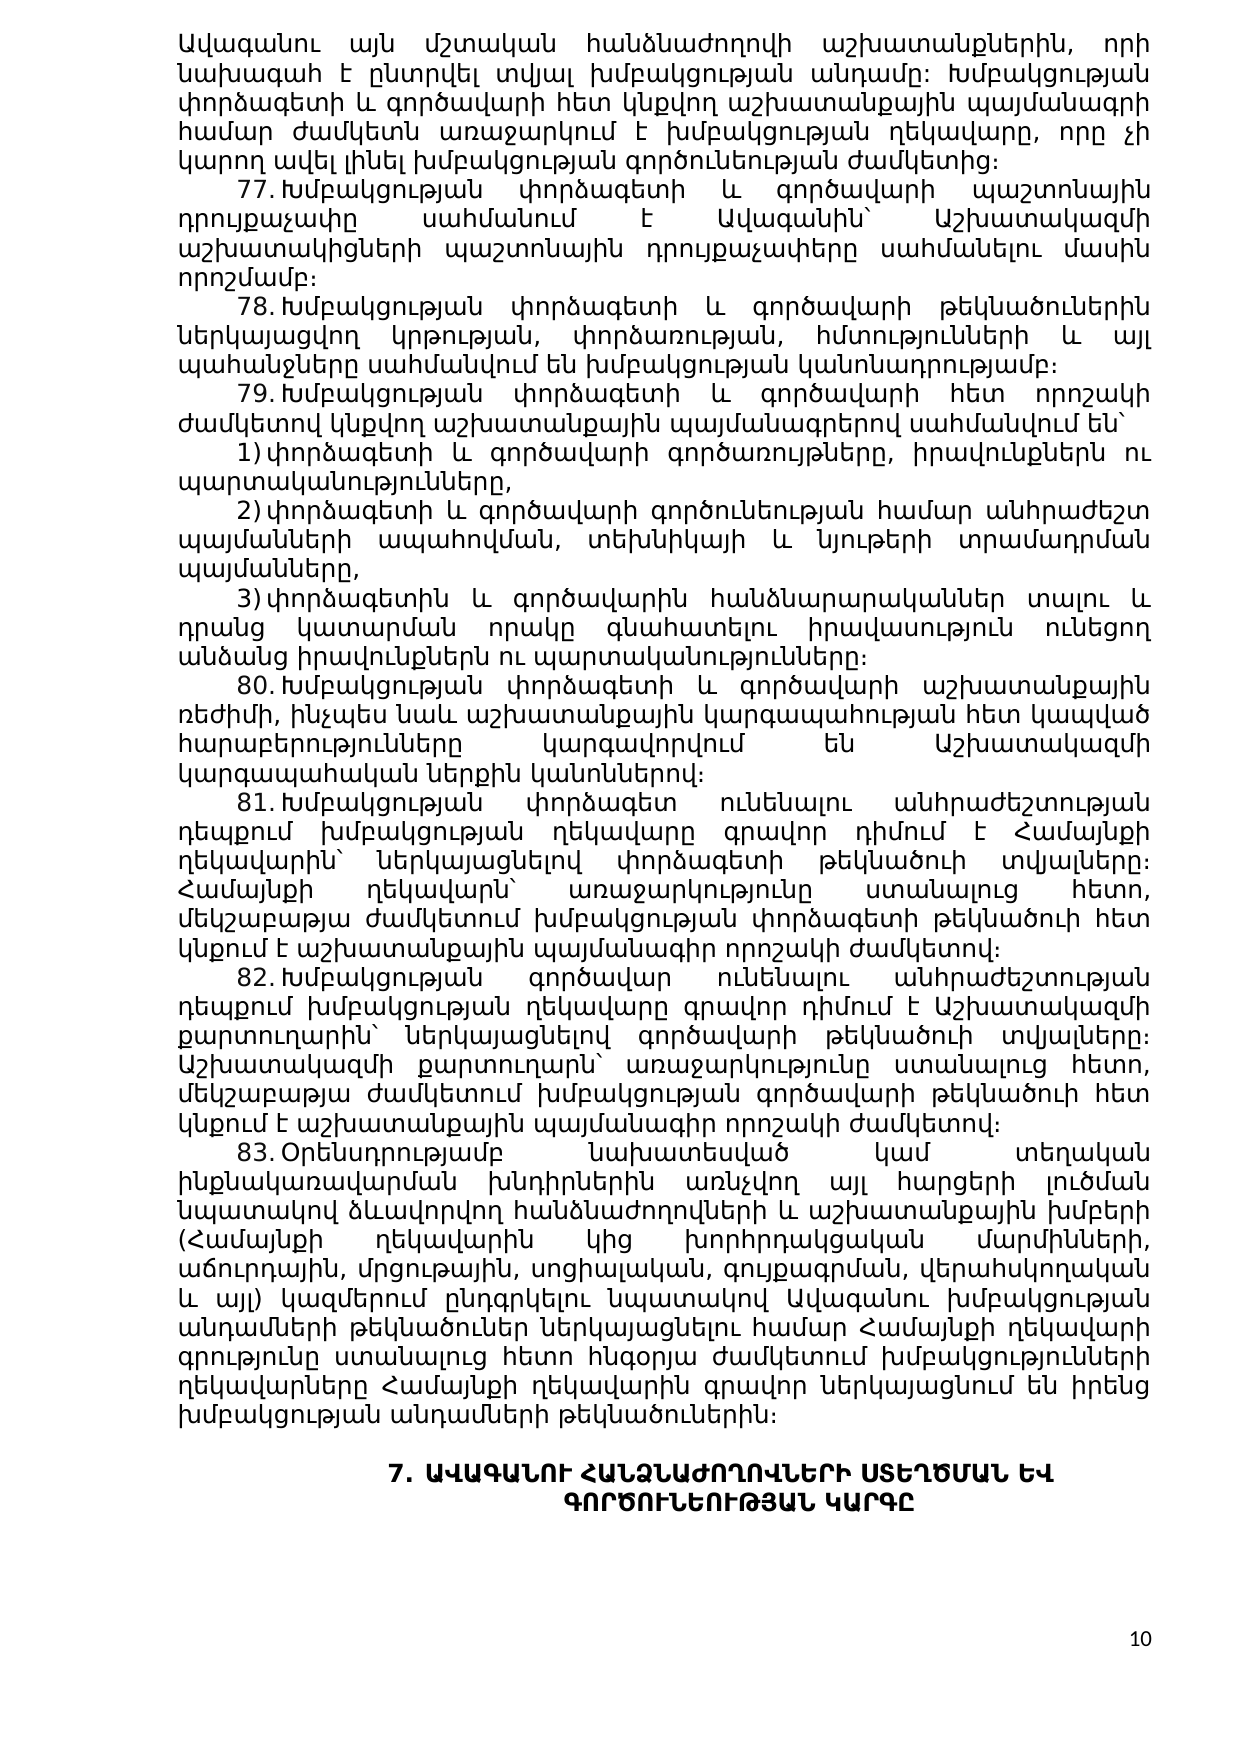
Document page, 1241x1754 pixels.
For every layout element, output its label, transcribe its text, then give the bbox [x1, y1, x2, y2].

list Խմբակցության փորձագետի և գործավարի թեկնածուներին ներկայացվող կրթության, փորձառության, հմտությունների և այլ պահանջները սահմանվում են խմբակցության կանոնադրությամբ։ [177, 292, 1152, 379]
list Խմբակցության գործավար ունենալու անհրաժեշտության դեպքում խմբակցության ղեկավարը գրավոր դիմում է Աշխատակազմի քարտուղարին՝ ներկայացնելով գործավարի թեկնածուի տվյալները։ Աշխատակազմի քարտուղարն՝ առաջարկությունը ստանալուց հետո, մեկշաբաթյա ժամկետում խմբակցության գործավարի թեկնածուի հետ կնքում է աշխատանքային պայմանագիր որոշակի ժամկետով։ [177, 963, 1152, 1138]
list ԱՎԱԳԱՆՈՒ ՀԱՆՁՆԱԺՈՂՈՎՆԵՐԻ ՍՏԵՂԾՄԱՆ ԵՎ ԳՈՐԾՈՒՆԵՈՒԹՅԱՆ ԿԱՐԳԸ [290, 1459, 1152, 1517]
list փորձագետին և գործավարին հանձնարարականներ տալու և դրանց կատարման որակը գնահատելու իրավասություն ունեցող անձանց իրավունքներն ու պարտականությունները։ [177, 584, 1152, 671]
list Խմբակցության փորձագետ ունենալու անհրաժեշտության դեպքում խմբակցության ղեկավարը գրավոր դիմում է Համայնքի ղեկավարին՝ ներկայացնելով փորձագետի թեկնածուի տվյալները։ Համայնքի ղեկավարն՝ առաջարկությունը ստանալուց հետո, մեկշաբաթյա ժամկետում խմբակցության փորձագետի թեկնածուի հետ կնքում է աշխատանքային պայմանագիր որոշակի ժամկետով։ [177, 788, 1152, 963]
list փորձագետի և գործավարի գործառույթները, իրավունքներն ու պարտականությունները, [177, 438, 1152, 496]
list Խմբակցության փորձագետի և գործավարի պաշտոնային դրույքաչափը սահմանում է Ավագանին՝ Աշխատակազմի աշխատակիցների պաշտոնային դրույքաչափերը սահմանելու մասին որոշմամբ։ [177, 175, 1152, 292]
list փորձագետի և գործավարի գործունեության համար անհրաժեշտ պայմանների ապահովման, տեխնիկայի և նյութերի տրամադրման պայմանները, [177, 496, 1152, 584]
list Օրենսդրությամբ նախատեսված կամ տեղական ինքնակառավարման խնդիրներին առնչվող այլ հարցերի լուծման նպատակով ձևավորվող հանձնաժողովների և աշխատանքային խմբերի (Համայնքի ղեկավարին կից խորհրդակցական մարմինների, աճուրդային, մրցութային, սոցիալական, գույքագրման, վերահսկողական և այլ) կազմերում ընդգրկելու նպատակով Ավագանու խմբակցության անդամների թեկնածուներ ներկայացնելու համար Համայնքի ղեկավարի գրությունը ստանալուց հետո հնգօրյա ժամկետում խմբակցությունների ղեկավարները Համայնքի ղեկավարին գրավոր ներկայացնում են իրենց խմբակցության անդամների թեկնածուներին։ [177, 1138, 1152, 1429]
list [177, 29, 1152, 175]
list Խմբակցության փորձագետի և գործավարի աշխատանքային ռեժիմի, ինչպես նաև աշխատանքային կարգապահության հետ կապված հարաբերությունները կարգավորվում են Աշխատակազմի կարգապահական ներքին կանոններով։ [177, 671, 1152, 788]
list Խմբակցության փորձագետի և գործավարի հետ որոշակի ժամկետով կնքվող աշխատանքային պայմանագրերով սահմանվում են՝ [177, 379, 1152, 438]
